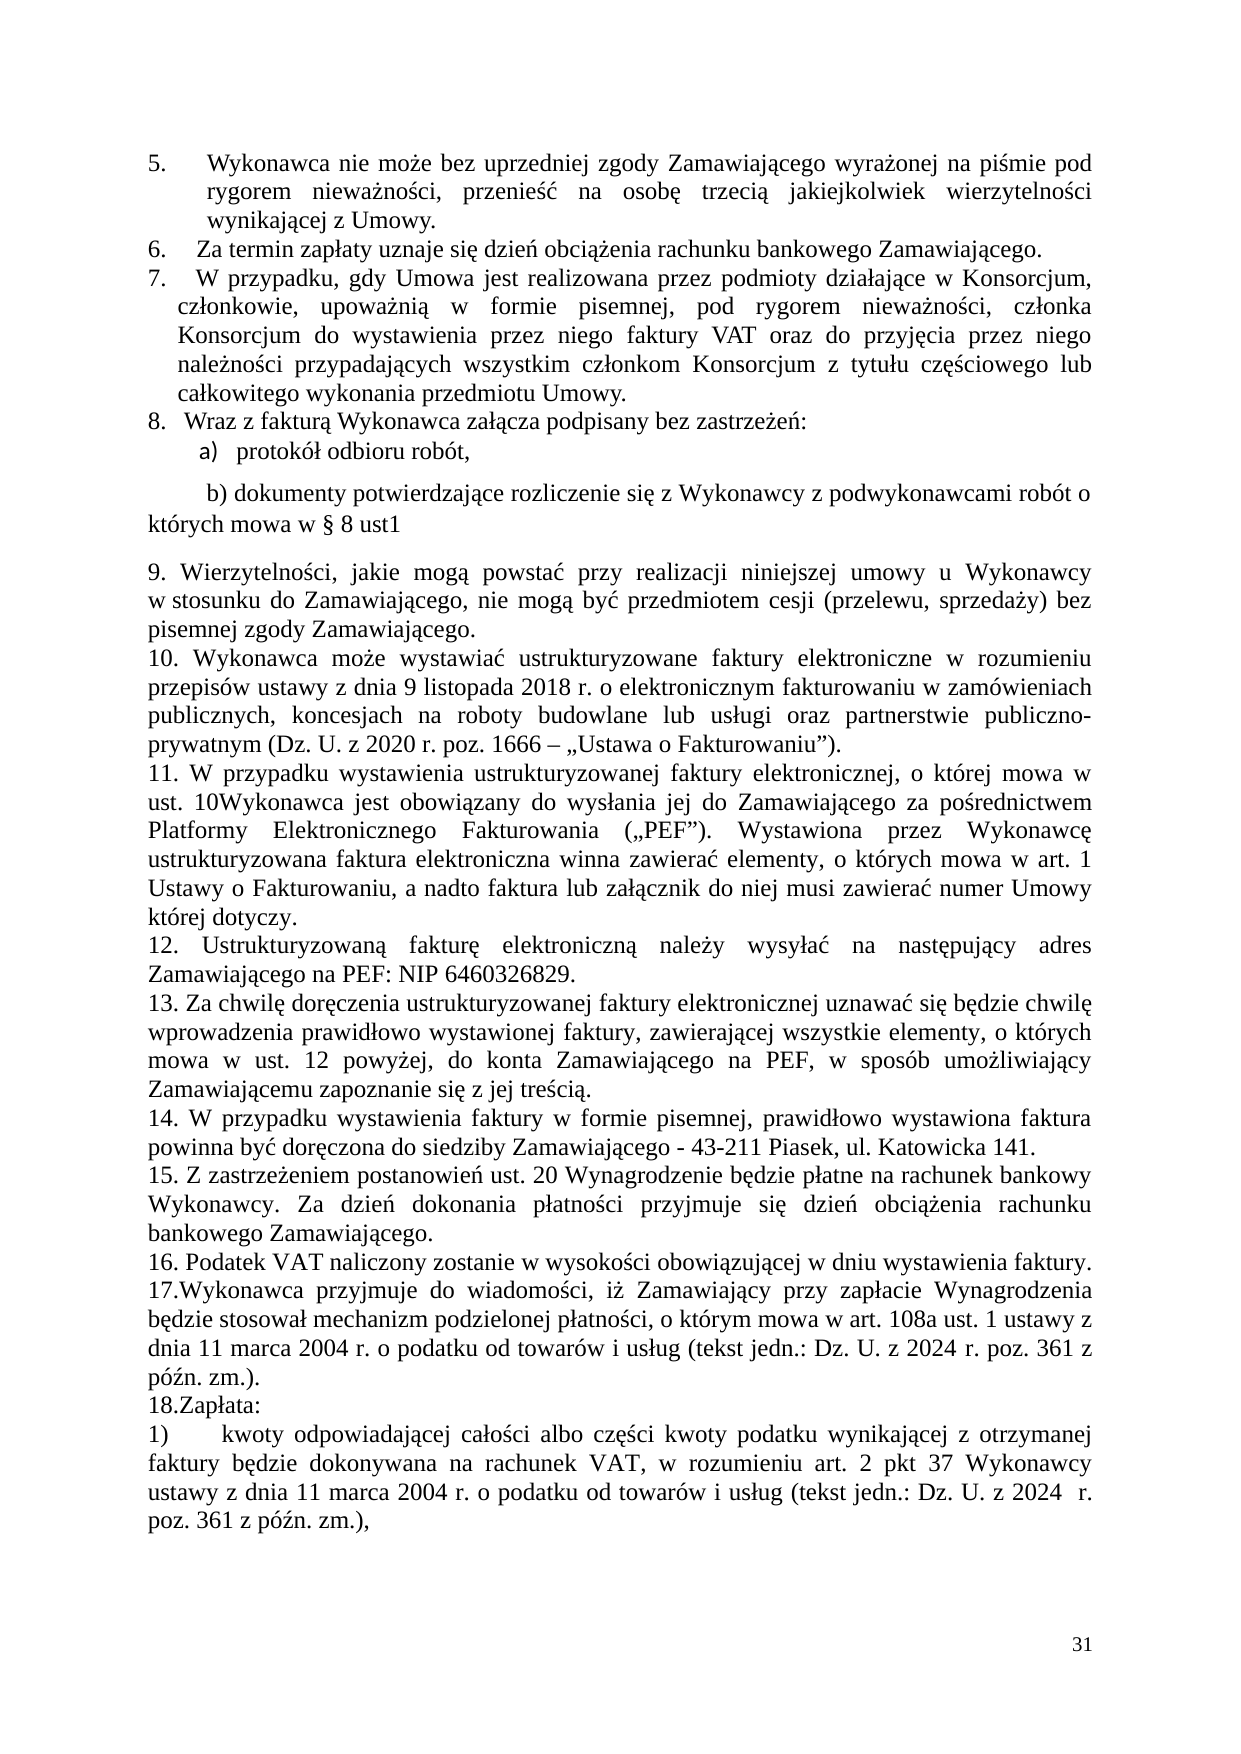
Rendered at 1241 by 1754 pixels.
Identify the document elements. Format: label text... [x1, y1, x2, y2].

list protokół odbioru robót, [199, 435, 1093, 466]
list Za termin zapłaty uznaje się dzień obciążenia rachunku bankowego Zamawiającego. [148, 234, 1093, 263]
text 14. W przypadku wystawienia faktury w formie pisemnej, prawidłowo wystawiona faktura powinna być doręczona do siedziby Zamawiającego - 43-211 Piasek, ul. Katowicka 141. [148, 1103, 1093, 1161]
text 9. Wierzytelności, jakie mogą powstać przy realizacji niniejszej umowy u Wykonawcy w stosunku do Zamawiającego, nie mogą być przedmiotem cesji (przelewu, sprzedaży) bez pisemnej zgody Zamawiającego. [148, 557, 1093, 643]
text 18.Zapłata: [148, 1391, 1093, 1419]
text 11. W przypadku wystawienia ustrukturyzowanej faktury elektronicznej, o której mowa w ust. 10Wykonawca jest obowiązany do wysłania jej do Zamawiającego za pośrednictwem Platformy Elektronicznego Fakturowania („PEF”). Wystawiona przez Wykonawcę ustrukturyzowana faktura elektroniczna winna zawierać elementy, o których mowa w art. 1 Ustawy o Fakturowaniu, a nadto faktura lub załącznik do niej musi zawierać numer Umowy której dotyczy. [148, 758, 1093, 931]
text 10. Wykonawca może wystawiać ustrukturyzowane faktury elektroniczne w rozumieniu przepisów ustawy z dnia 9 listopada 2018 r. o elektronicznym fakturowaniu w zamówieniach publicznych, koncesjach na roboty budowlane lub usługi oraz partnerstwie publiczno-prywatnym (Dz. U. z 2020 r. poz. 1666 – „Ustawa o Fakturowaniu”). [148, 643, 1093, 758]
text 15. Z zastrzeżeniem postanowień ust. 20 Wynagrodzenie będzie płatne na rachunek bankowy Wykonawcy. Za dzień dokonania płatności przyjmuje się dzień obciążenia rachunku bankowego Zamawiającego. [148, 1161, 1093, 1247]
list Wraz z fakturą Wykonawca załącza podpisany bez zastrzeżeń: [148, 406, 1093, 435]
text b) dokumenty potwierdzające rozliczenie się z Wykonawcy z podwykonawcami robót o których mowa w § 8 ust1 [148, 478, 1093, 538]
list W przypadku, gdy Umowa jest realizowana przez podmioty działające w Konsorcjum, członkowie, upoważnią w formie pisemnej, pod rygorem nieważności, członka Konsorcjum do wystawienia przez niego faktury VAT oraz do przyjęcia przez niego należności przypadających wszystkim członkom Konsorcjum z tytułu częściowego lub całkowitego wykonania przedmiotu Umowy. [148, 263, 1093, 406]
list Wykonawca nie może bez uprzedniej zgody Zamawiającego wyrażonej na piśmie pod rygorem nieważności, przenieść na osobę trzecią jakiejkolwiek wierzytelności wynikającej z Umowy. [148, 148, 1093, 234]
text 12. Ustrukturyzowaną fakturę elektroniczną należy wysyłać na następujący adres Zamawiającego na PEF: NIP 6460326829. [148, 931, 1093, 988]
text 16. Podatek VAT naliczony zostanie w wysokości obowiązującej w dniu wystawienia faktury. [148, 1247, 1093, 1276]
text 13. Za chwilę doręczenia ustrukturyzowanej faktury elektronicznej uznawać się będzie chwilę wprowadzenia prawidłowo wystawionej faktury, zawierającej wszystkie elementy, o których mowa w ust. 12 powyżej, do konta Zamawiającego na PEF, w sposób umożliwiający Zamawiającemu zapoznanie się z jej treścią. [148, 988, 1093, 1103]
text 17.Wykonawca przyjmuje do wiadomości, iż Zamawiający przy zapłacie Wynagrodzenia będzie stosował mechanizm podzielonej płatności, o którym mowa w art. 108a ust. 1 ustawy z dnia 11 marca 2004 r. o podatku od towarów i usług (tekst jedn.: Dz. U. z 2024 r. poz. 361 z późn. zm.). [148, 1276, 1093, 1391]
text 1) kwoty odpowiadającej całości albo części kwoty podatku wynikającej z otrzymanej faktury będzie dokonywana na rachunek VAT, w rozumieniu art. 2 pkt 37 Wykonawcy ustawy z dnia 11 marca 2004 r. o podatku od towarów i usług (tekst jedn.: Dz. U. z 2024 r. poz. 361 z późn. zm.), [148, 1419, 1093, 1534]
